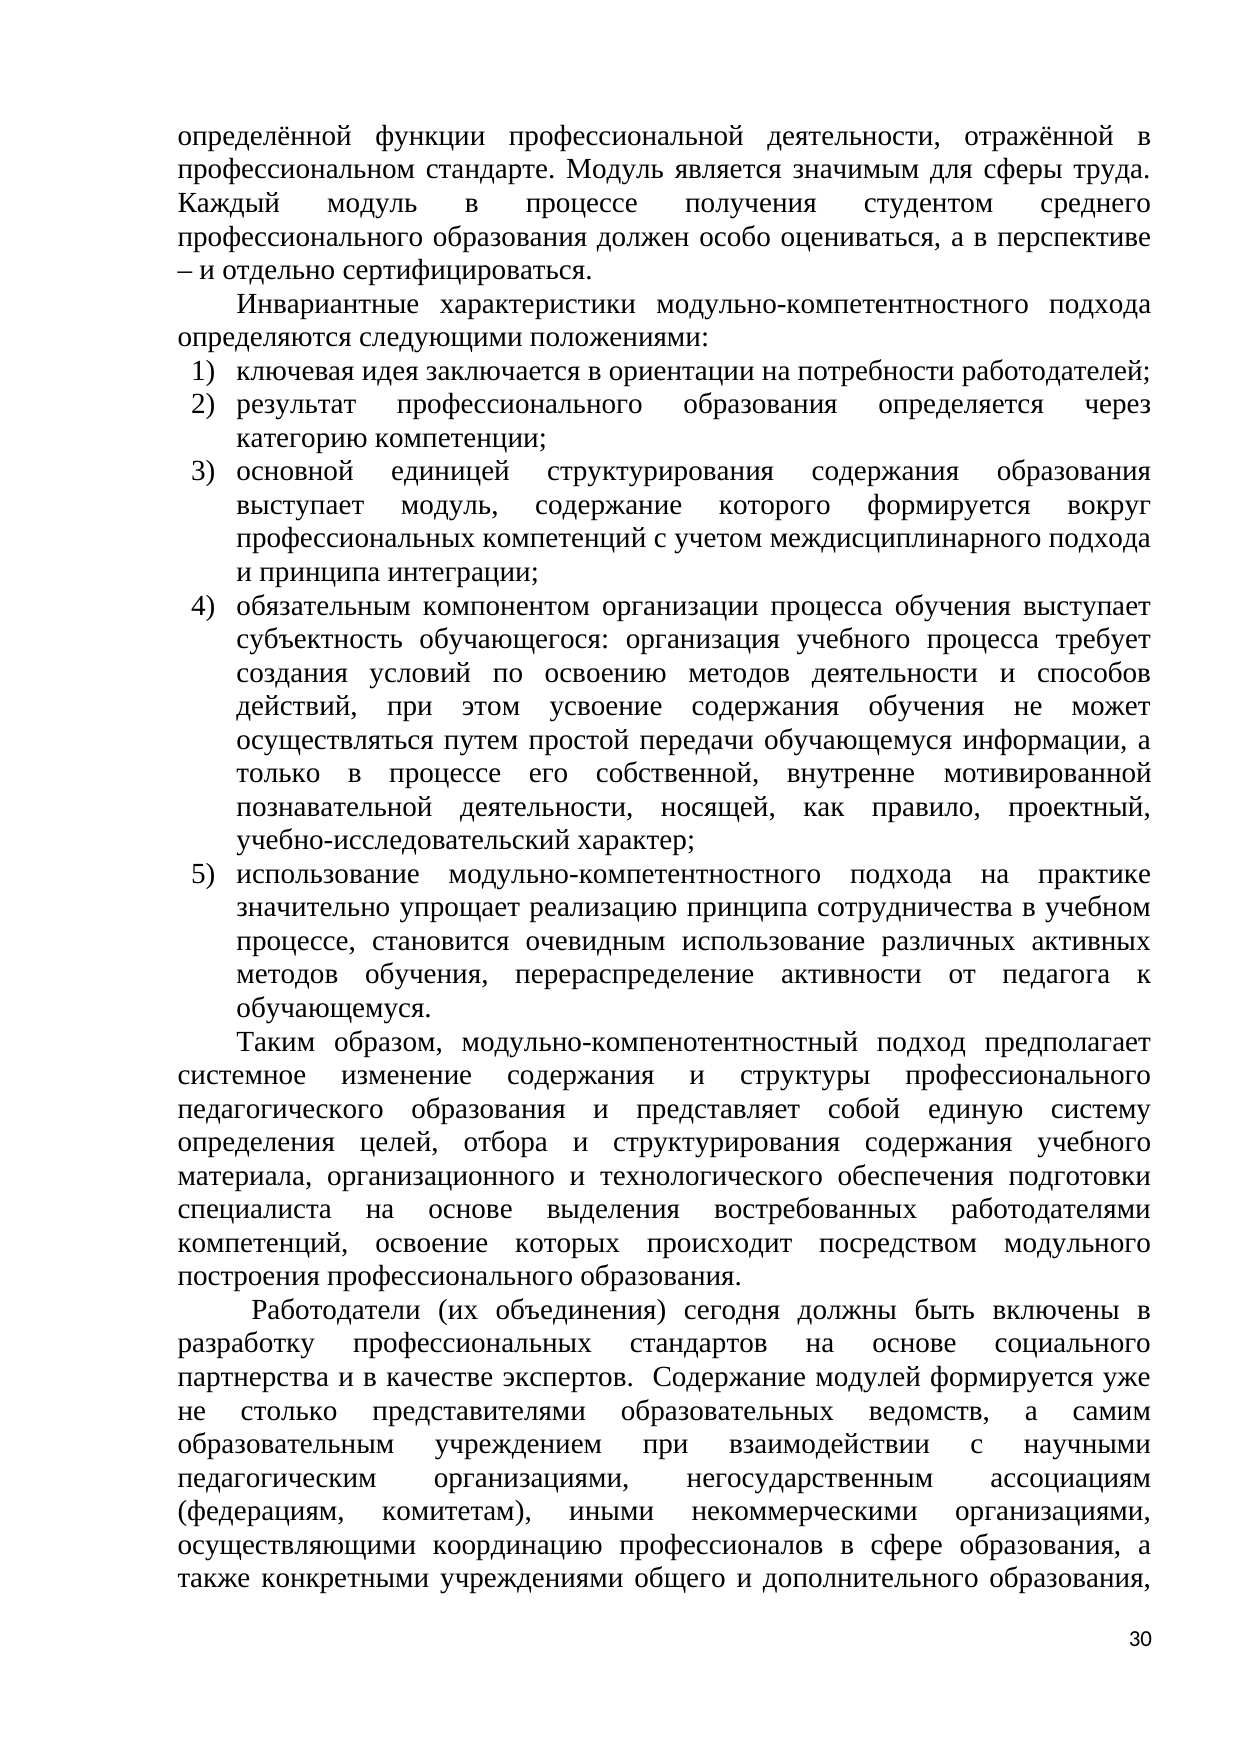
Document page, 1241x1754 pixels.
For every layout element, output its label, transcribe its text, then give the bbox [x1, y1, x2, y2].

text Инвариантные характеристики модульно-компетентностного подхода определяются следующими положениями: [177, 286, 1152, 353]
list ключевая идея заключается в ориентации на потребности работодателей; [191, 353, 1152, 386]
text Таким образом, модульно-компенотентностный подход предполагает системное изменение содержания и структуры профессионального педагогического образования и представляет собой единую систему определения целей, отбора и структурирования содержания учебного материала, организационного и технологического обеспечения подготовки специалиста на основе выделения востребованных работодателями компетенций, освоение которых происходит посредством модульного построения профессионального образования. [177, 1024, 1152, 1292]
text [177, 118, 1152, 286]
list основной единицей структурирования содержания образования выступает модуль, содержание которого формируется вокруг профессиональных компетенций с учетом междисциплинарного подхода и принципа интеграции; [191, 453, 1152, 588]
list результат профессионального образования определяется через категорию компетенции; [191, 386, 1152, 453]
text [177, 1292, 1152, 1594]
list использование модульно-компетентностного подхода на практике значительно упрощает реализацию принципа сотрудничества в учебном процессе, становится очевидным использование различных активных методов обучения, перераспределение активности от педагога к обучающемуся. [191, 856, 1152, 1024]
list обязательным компонентом организации процесса обучения выступает субъектность обучающегося: организация учебного процесса требует создания условий по освоению методов деятельности и способов действий, при этом усвоение содержания обучения не может осуществляться путем простой передачи обучающемуся информации, а только в процессе его собственной, внутренне мотивированной познавательной деятельности, носящей, как правило, проектный, учебно-исследовательский характер; [191, 588, 1152, 856]
